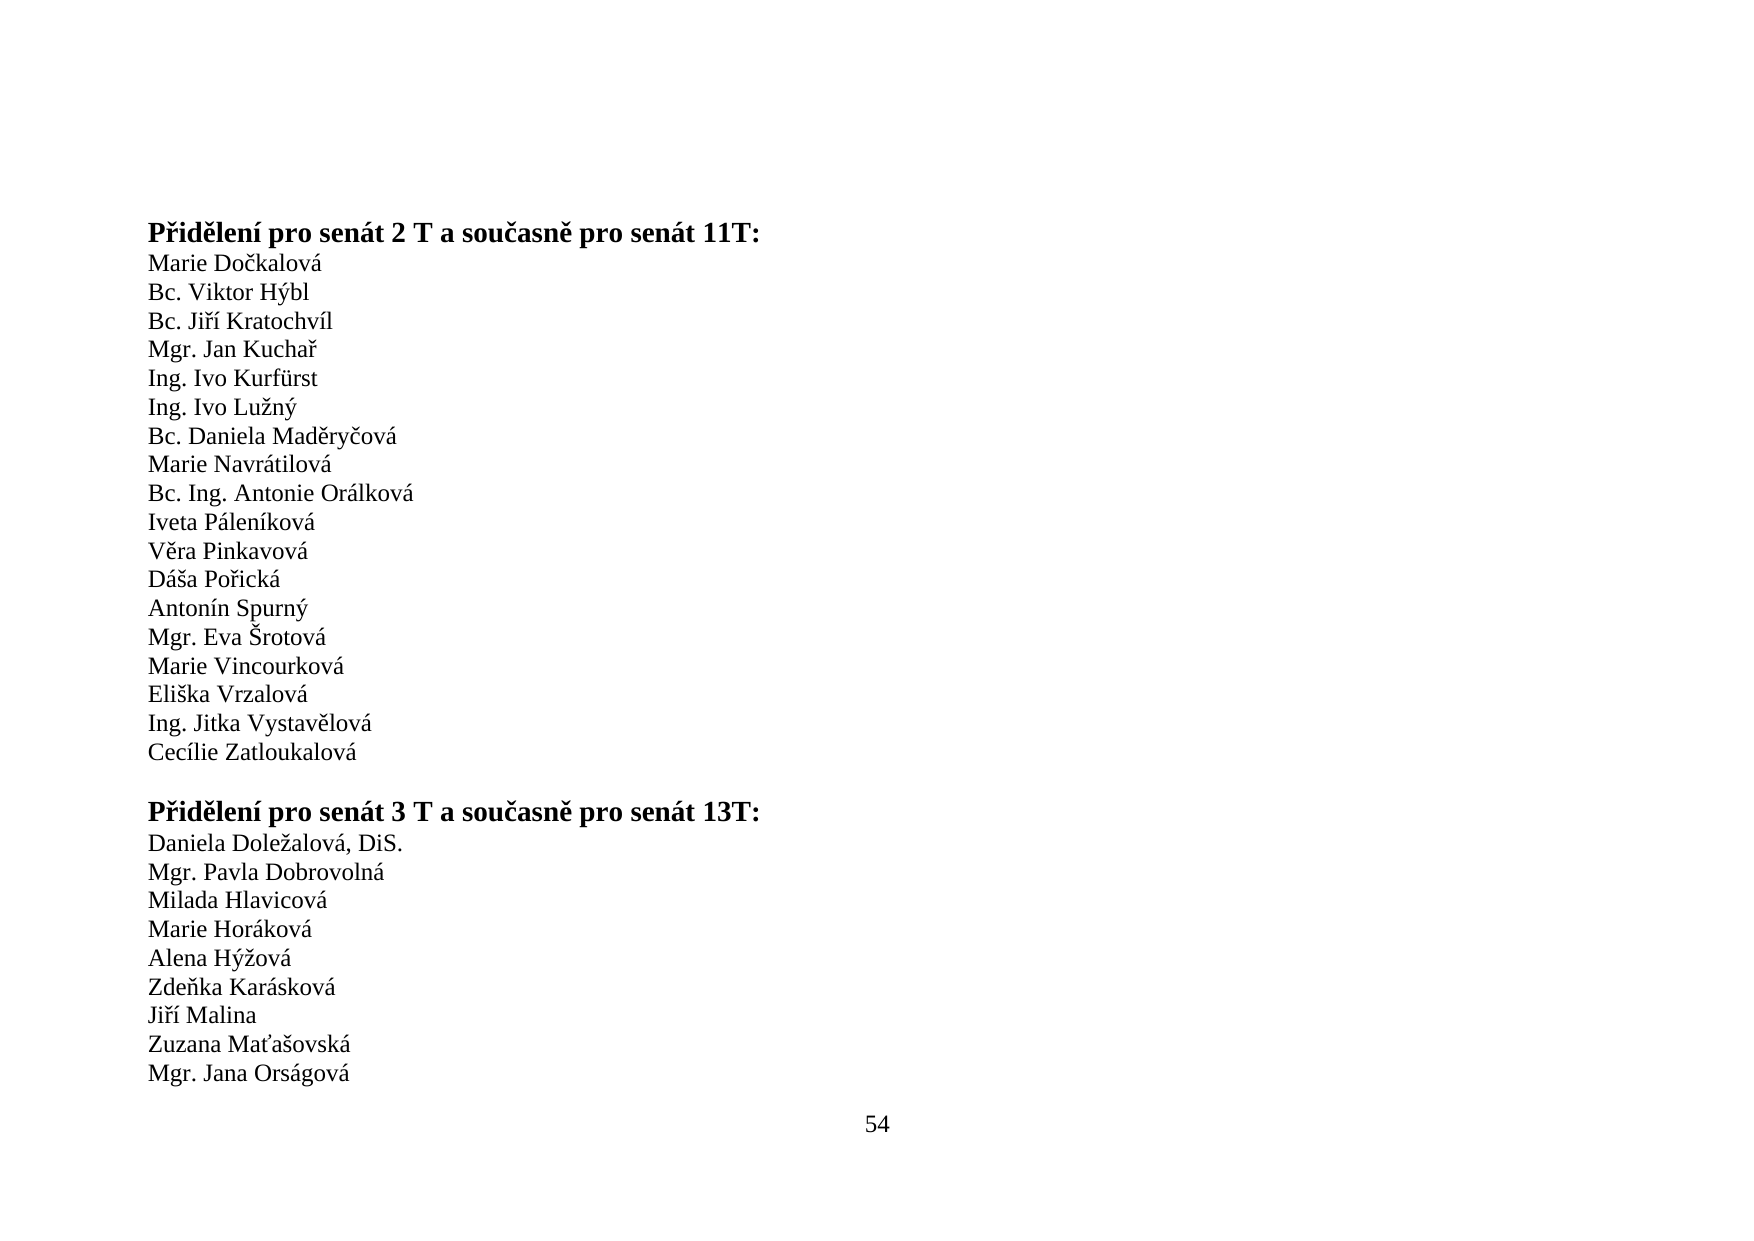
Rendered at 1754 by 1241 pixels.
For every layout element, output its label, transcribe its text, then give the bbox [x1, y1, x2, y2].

text Mgr. Jana Orságová [148, 1058, 1606, 1087]
text Přidělení pro senát 2 T a současně pro senát 11T: [148, 215, 1606, 248]
text Zuzana Maťašovská [148, 1029, 1606, 1058]
text Antonín Spurný [148, 593, 1606, 622]
text Daniela Doležalová, DiS. [148, 828, 1606, 857]
text Bc. Ing. Antonie Orálková [148, 478, 1606, 507]
text Mgr. Pavla Dobrovolná [148, 857, 1606, 886]
text Dáša Pořická [148, 564, 1606, 593]
text Cecílie Zatloukalová [148, 737, 1606, 766]
text Iveta Páleníková [148, 507, 1606, 536]
text Marie Navrátilová [148, 449, 1606, 478]
text Eliška Vrzalová [148, 679, 1606, 708]
text Marie Dočkalová [148, 248, 1606, 277]
text Bc. Jiří Kratochvíl [148, 306, 1606, 334]
text Marie Horáková [148, 914, 1606, 943]
text Ing. Ivo Lužný [148, 392, 1606, 421]
text Ing. Ivo Kurfürst [148, 363, 1606, 392]
text Ing. Jitka Vystavělová [148, 708, 1606, 737]
text Alena Hýžová [148, 943, 1606, 972]
text Bc. Daniela Maděryčová [148, 421, 1606, 449]
text Přidělení pro senát 3 T a současně pro senát 13T: [148, 794, 1606, 828]
text Milada Hlavicová [148, 886, 1606, 914]
text Mgr. Jan Kuchař [148, 334, 1606, 363]
text Jiří Malina [148, 1001, 1606, 1029]
text Bc. Viktor Hýbl [148, 277, 1606, 306]
text Zdeňka Karásková [148, 972, 1606, 1001]
text Mgr. Eva Šrotová [148, 622, 1606, 651]
text Věra Pinkavová [148, 536, 1606, 564]
text Marie Vincourková [148, 651, 1606, 679]
